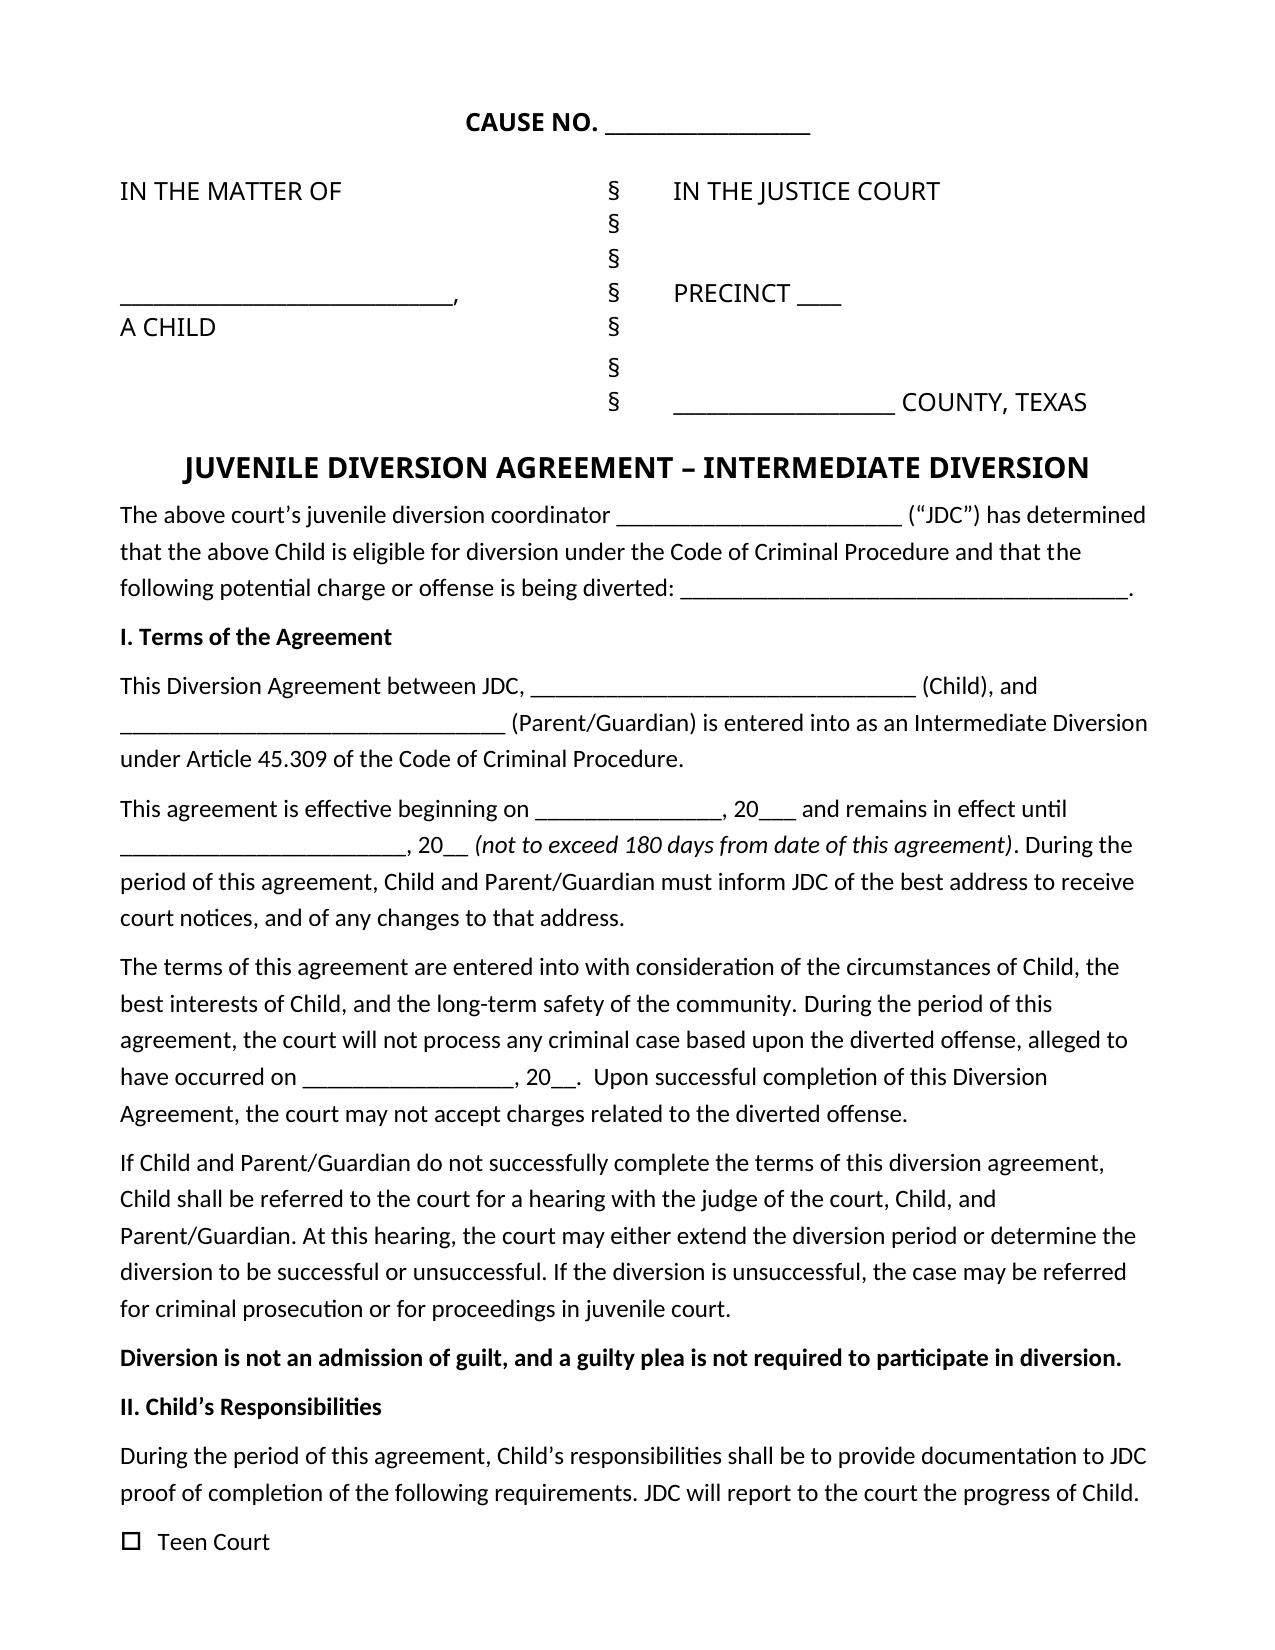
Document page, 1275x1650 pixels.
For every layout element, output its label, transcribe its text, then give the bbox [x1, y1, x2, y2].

text I. Terms of the Agreement [120, 621, 1155, 652]
text The terms of this agreement are entered into with consideration of the circumstances of Child, the best interests of Child, and the long-term safety of the community. During the period of this agreement, the court will not process any criminal case based upon the diverted offense, alleged to have occurred on _________________, 20__. Upon successful completion of this Diversion Agreement, the court may not accept charges related to the diverted offense. [120, 951, 1155, 1128]
text During the period of this agreement, Child’s responsibilities shall be to provide documentation to JDC proof of completion of the following requirements. JDC will report to the court the progress of Child. [120, 1440, 1155, 1507]
text § ____________________ COUNTY, TEXAS [120, 384, 1155, 418]
text A CHILD § [120, 309, 1155, 343]
text If Child and Parent/Guardian do not successfully complete the terms of this diversion agreement, Child shall be referred to the court for a hearing with the judge of the court, Child, and Parent/Guardian. At this hearing, the court may either extend the diversion period or determine the diversion to be successful or unsuccessful. If the diversion is unsuccessful, the case may be referred for criminal prosecution or for proceedings in juvenile court. [120, 1147, 1155, 1323]
text This Diversion Agreement between JDC, _______________________________ (Child), and _______________________________ (Parent/Guardian) is entered into as an Intermediate Diversion under Article 45.309 of the Code of Criminal Procedure. [120, 671, 1155, 774]
text IN THE MATTER OF § IN THE JUSTICE COURT [120, 173, 1155, 207]
list Teen Court [120, 1526, 1155, 1556]
text ______________________________, § PRECINCT ____ [120, 275, 1155, 309]
text Diversion is not an admission of guilt, and a guilty plea is not required to participate in diversion. [120, 1342, 1155, 1373]
text § [120, 241, 1155, 275]
text The above court’s juvenile diversion coordinator _______________________ (“JDC”) has determined that the above Child is eligible for diversion under the Code of Criminal Procedure and that the following potential charge or offense is being diverted: ____________________________________. [120, 499, 1155, 603]
text JUVENILE DIVERSION AGREEMENT – INTERMEDIATE DIVERSION [120, 447, 1155, 487]
text CAUSE NO. ____________________ [120, 105, 1155, 139]
text This agreement is effective beginning on _______________, 20___ and remains in effect until _______________________, 20__ (not to exceed 180 days from date of this agreement). During the period of this agreement, Child and Parent/Guardian must inform JDC of the best address to receive court notices, and of any changes to that address. [120, 793, 1155, 933]
text § [120, 207, 1155, 241]
text II. Child’s Responsibilities [120, 1391, 1155, 1422]
text § [120, 350, 1155, 384]
